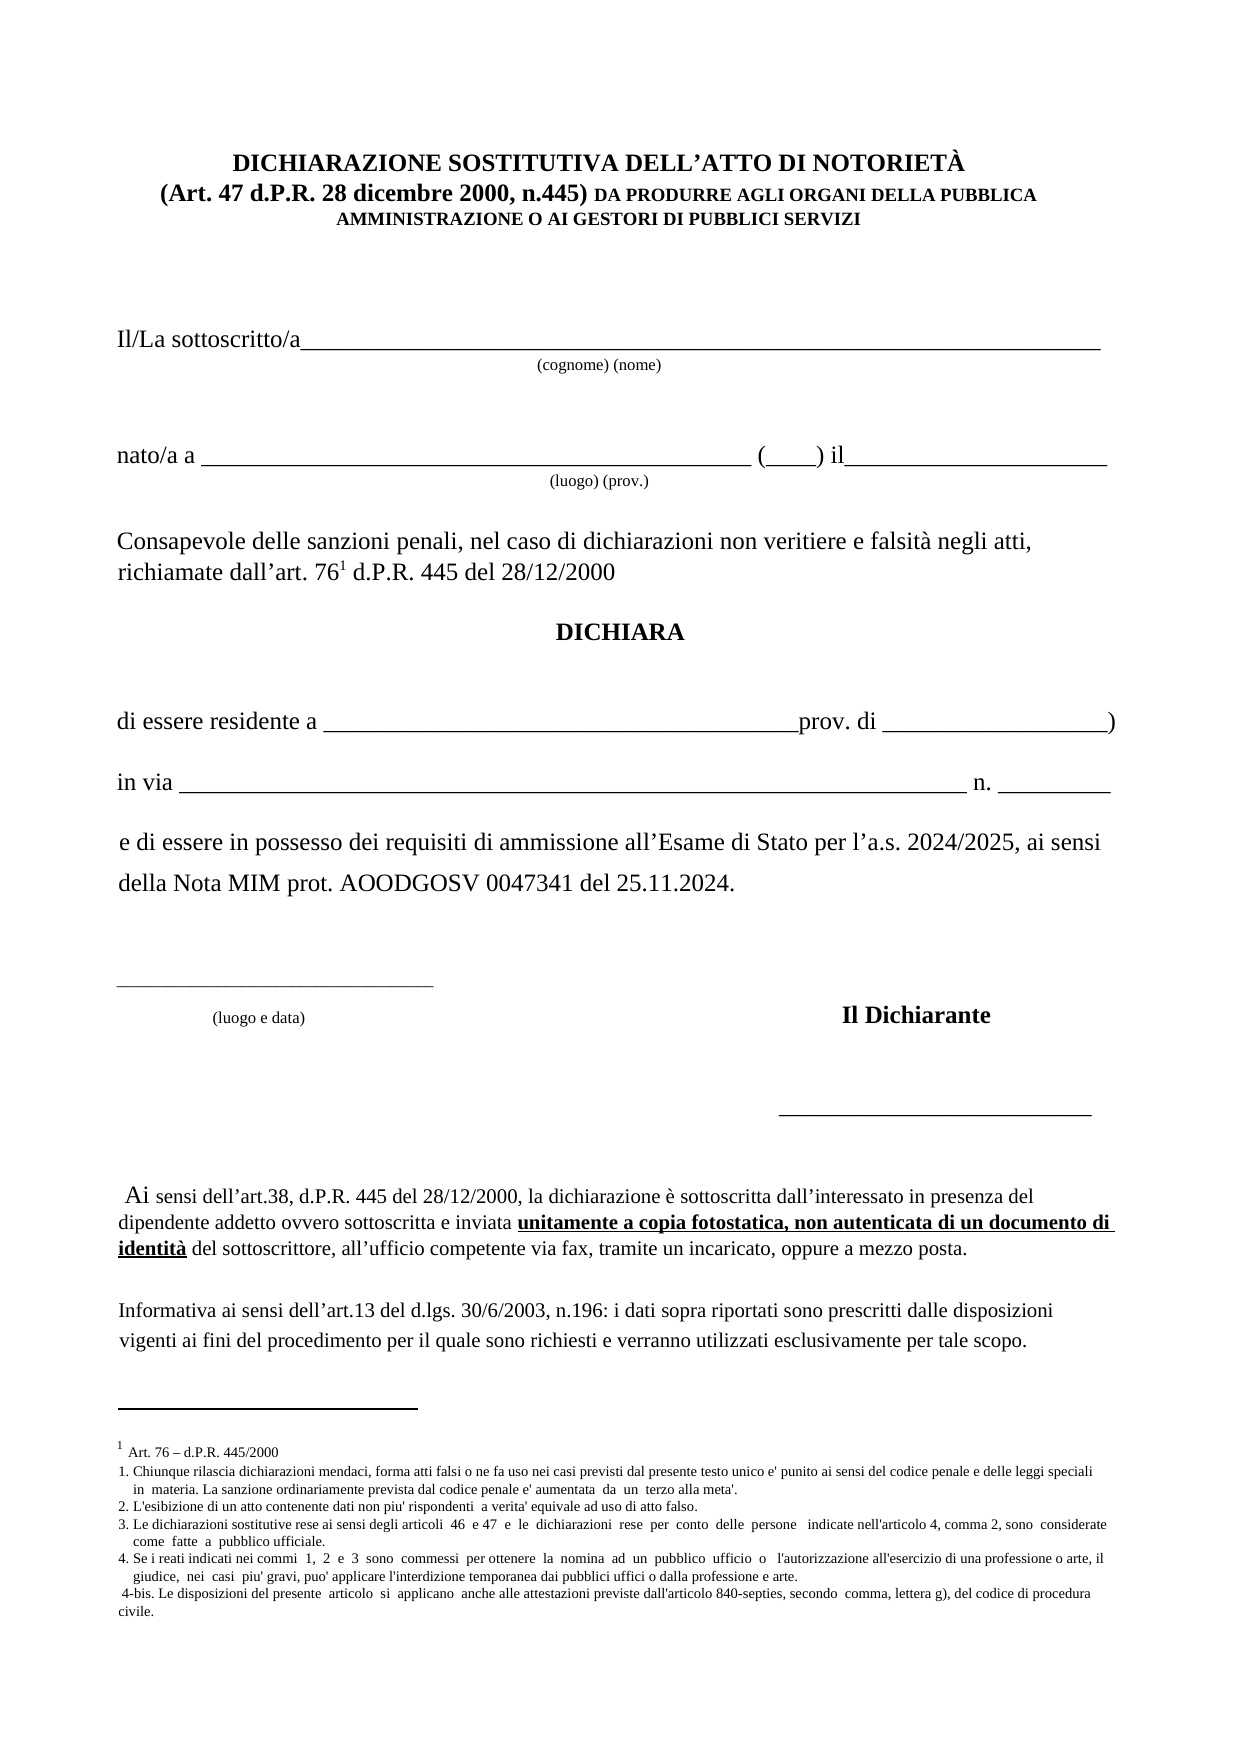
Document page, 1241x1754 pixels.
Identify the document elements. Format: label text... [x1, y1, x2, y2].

text (luogo e data) Il Dichiarante [117, 1000, 1122, 1029]
list L'esibizione di un atto contenente dati non piu' rispondenti a verita' equivale ad uso di atto falso. [118, 1498, 1107, 1515]
text (cognome) (nome) [118, 354, 1080, 373]
text _________________________ [117, 1090, 1122, 1119]
text in via _______________________________________________________________ n. _________ [117, 767, 1122, 795]
text Informativa ai sensi dell’art.13 del d.lgs. 30/6/2003, n.196: i dati sopra riportati sono prescritti dalle disposizioni vigenti ai fini del procedimento per il quale sono richiesti e verranno utilizzati esclusivamente per tale scopo. [118, 1298, 1100, 1353]
text (luogo) (prov.) [118, 470, 1080, 489]
text Il/La sottoscritto/a________________________________________________________________ [117, 324, 1122, 353]
list Se i reati indicati nei commi 1, 2 e 3 sono commessi per ottenere la nomina ad un pubblico ufficio o l'autorizzazione all'esercizio di una professione o arte, il giudice, nei casi piu' gravi, puo' applicare l'interdizione temporanea dai pubblici uffici o dalla professione e arte. [118, 1550, 1107, 1584]
text Consapevole delle sanzioni penali, nel caso di dichiarazioni non veritiere e falsità negli atti, richiamate dall’art. 761 d.P.R. 445 del 28/12/2000 [117, 526, 1122, 585]
text DICHIARAZIONE SOSTITUTIVA DELL’ATTO DI NOTORIETÀ [118, 148, 1080, 176]
list Le dichiarazioni sostitutive rese ai sensi degli articoli 46 e 47 e le dichiarazioni rese per conto delle persone indicate nell'articolo 4, comma 2, sono considerate come fatte a pubblico ufficiale. [118, 1515, 1107, 1549]
text e di essere in possesso dei requisiti di ammissione all’Esame di Stato per l’a.s. 2024/2025, ai sensi della Nota MIM prot. AOODGOSV 0047341 del 25.11.2024. [118, 827, 1103, 896]
text nato/a a ____________________________________________ (____) il_____________________ [117, 440, 1122, 469]
text (Art. 47 d.P.R. 28 dicembre 2000, n.445) DA PRODURRE AGLI ORGANI DELLA PUBBLICA AMMINISTRAZIONE O AI GESTORI DI PUBBLICI SERVIZI [133, 178, 1064, 229]
text 1 Art. 76 – d.P.R. 445/2000 [117, 1438, 1107, 1462]
list Chiunque rilascia dichiarazioni mendaci, forma atti falsi o ne fa uso nei casi previsti dal presente testo unico e' punito ai sensi del codice penale e delle leggi speciali in materia. La sanzione ordinariamente prevista dal codice penale e' aumentata da un terzo alla meta'. [118, 1463, 1107, 1497]
text di essere residente a ______________________________________prov. di __________________) [117, 706, 1122, 735]
text ______________________________________ [117, 969, 1122, 989]
text 4-bis. Le disposizioni del presente articolo si applicano anche alle attestazioni previste dall'articolo 840-septies, secondo comma, lettera g), del codice di procedura civile. [118, 1585, 1122, 1619]
text DICHIARA [118, 617, 1122, 645]
text Ai sensi dell’art.38, d.P.R. 445 del 28/12/2000, la dichiarazione è sottoscritta dall’interessato in presenza del dipendente addetto ovvero sottoscritta e inviata unitamente a copia fotostatica, non autenticata di un documento di identità del sottoscrittore, all’ufficio competente via fax, tramite un incaricato, oppure a mezzo posta. [118, 1180, 1122, 1259]
